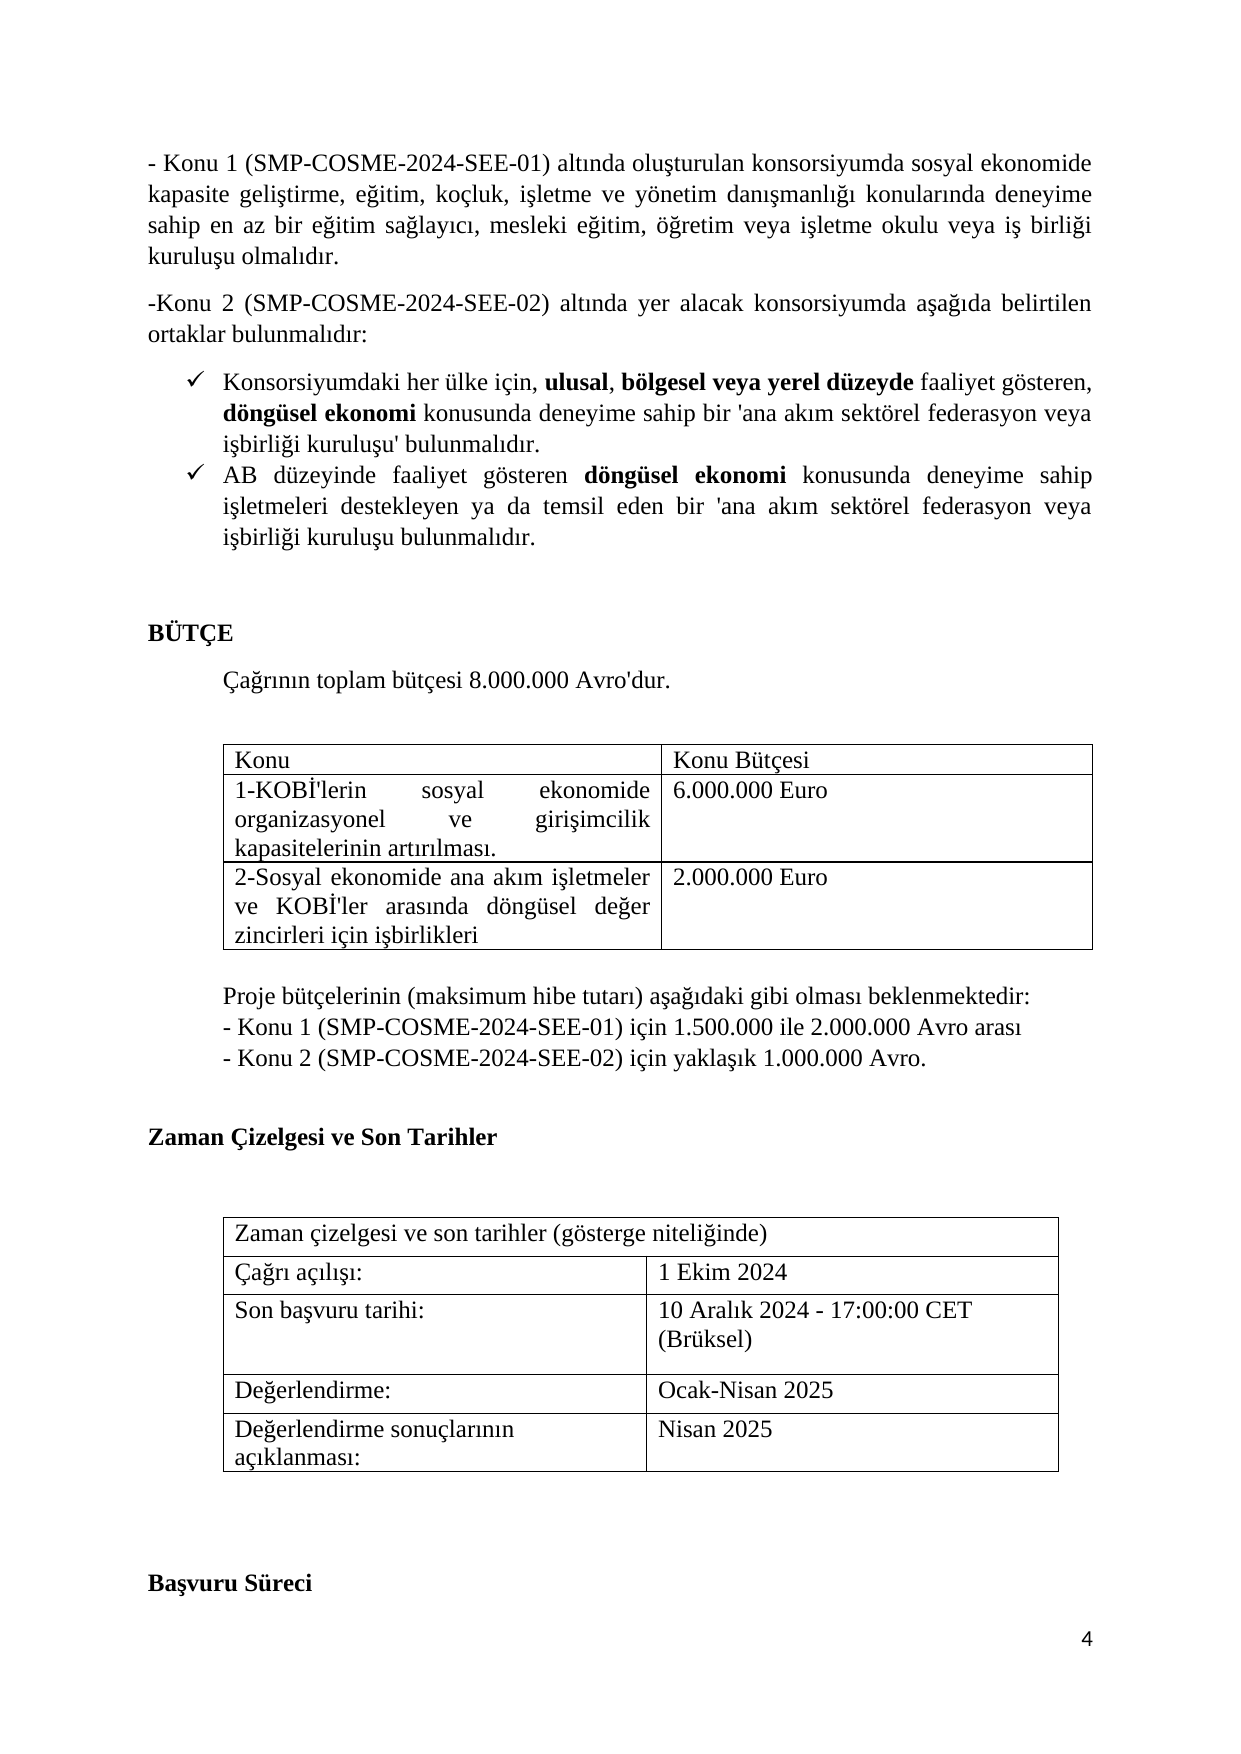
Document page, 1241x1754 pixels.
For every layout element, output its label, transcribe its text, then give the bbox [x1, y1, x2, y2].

list Çağrının toplam bütçesi 8.000.000 Avro'dur. [223, 666, 1093, 694]
list Proje bütçelerinin (maksimum hibe tutarı) aşağıdaki gibi olması beklenmektedir: [223, 981, 1093, 1009]
table_cell 10 Aralık 2024 - 17:00:00 CET (Brüksel) [647, 1295, 1058, 1374]
text -Konu 2 (SMP-COSME-2024-SEE-02) altında yer alacak konsorsiyumda aşağıda belirtilen ortaklar bulunmalıdır: [148, 288, 1093, 348]
table_cell 2-Sosyal ekonomide ana akım işletmeler ve KOBİ'ler arasında döngüsel değer zincirleri için işbirlikleri [224, 863, 661, 949]
table_cell 6.000.000 Euro [662, 775, 1092, 861]
list Konsorsiyumdaki her ülke için, ulusal, bölgesel veya yerel düzeyde faaliyet gösteren, döngüsel ekonomi konusunda deneyime sahip bir 'ana akım sektörel federasyon veya işbirliği kuruluşu' bulunmalıdır. [185, 367, 1093, 458]
table_header Konu [224, 745, 661, 774]
text BÜTÇE [148, 618, 1093, 647]
text Başvuru Süreci [148, 1568, 1093, 1596]
table_cell Değerlendirme sonuçlarının açıklanması: [224, 1414, 646, 1471]
table_cell Ocak-Nisan 2025 [647, 1375, 1058, 1413]
table_cell 2.000.000 Euro [662, 863, 1092, 949]
list AB düzeyinde faaliyet gösteren döngüsel ekonomi konusunda deneyime sahip işletmeleri destekleyen ya da temsil eden bir 'ana akım sektörel federasyon veya işbirliği kuruluşu bulunmalıdır. [185, 460, 1093, 551]
table_cell 1 Ekim 2024 [647, 1257, 1058, 1294]
table_cell Son başvuru tarihi: [224, 1295, 646, 1374]
list - Konu 1 (SMP-COSME-2024-SEE-01) için 1.500.000 ile 2.000.000 Avro arası [223, 1012, 1093, 1041]
table_cell 1-KOBİ'lerin sosyal ekonomide organizasyonel ve girişimcilik kapasitelerinin artırılması. [224, 775, 661, 861]
list - Konu 2 (SMP-COSME-2024-SEE-02) için yaklaşık 1.000.000 Avro. [223, 1043, 1093, 1072]
table_cell Çağrı açılışı: [224, 1257, 646, 1294]
table_cell Değerlendirme: [224, 1375, 646, 1413]
table_header Konu Bütçesi [662, 745, 1092, 774]
text Zaman Çizelgesi ve Son Tarihler [148, 1122, 1093, 1150]
text - Konu 1 (SMP-COSME-2024-SEE-01) altında oluşturulan konsorsiyumda sosyal ekonomide kapasite geliştirme, eğitim, koçluk, işletme ve yönetim danışmanlığı konularında deneyime sahip en az bir eğitim sağlayıcı, mesleki eğitim, öğretim veya işletme okulu veya iş birliği kuruluşu olmalıdır. [148, 148, 1093, 269]
table_cell Nisan 2025 [647, 1414, 1058, 1471]
table_header Zaman çizelgesi ve son tarihler (gösterge niteliğinde) [224, 1218, 1058, 1256]
